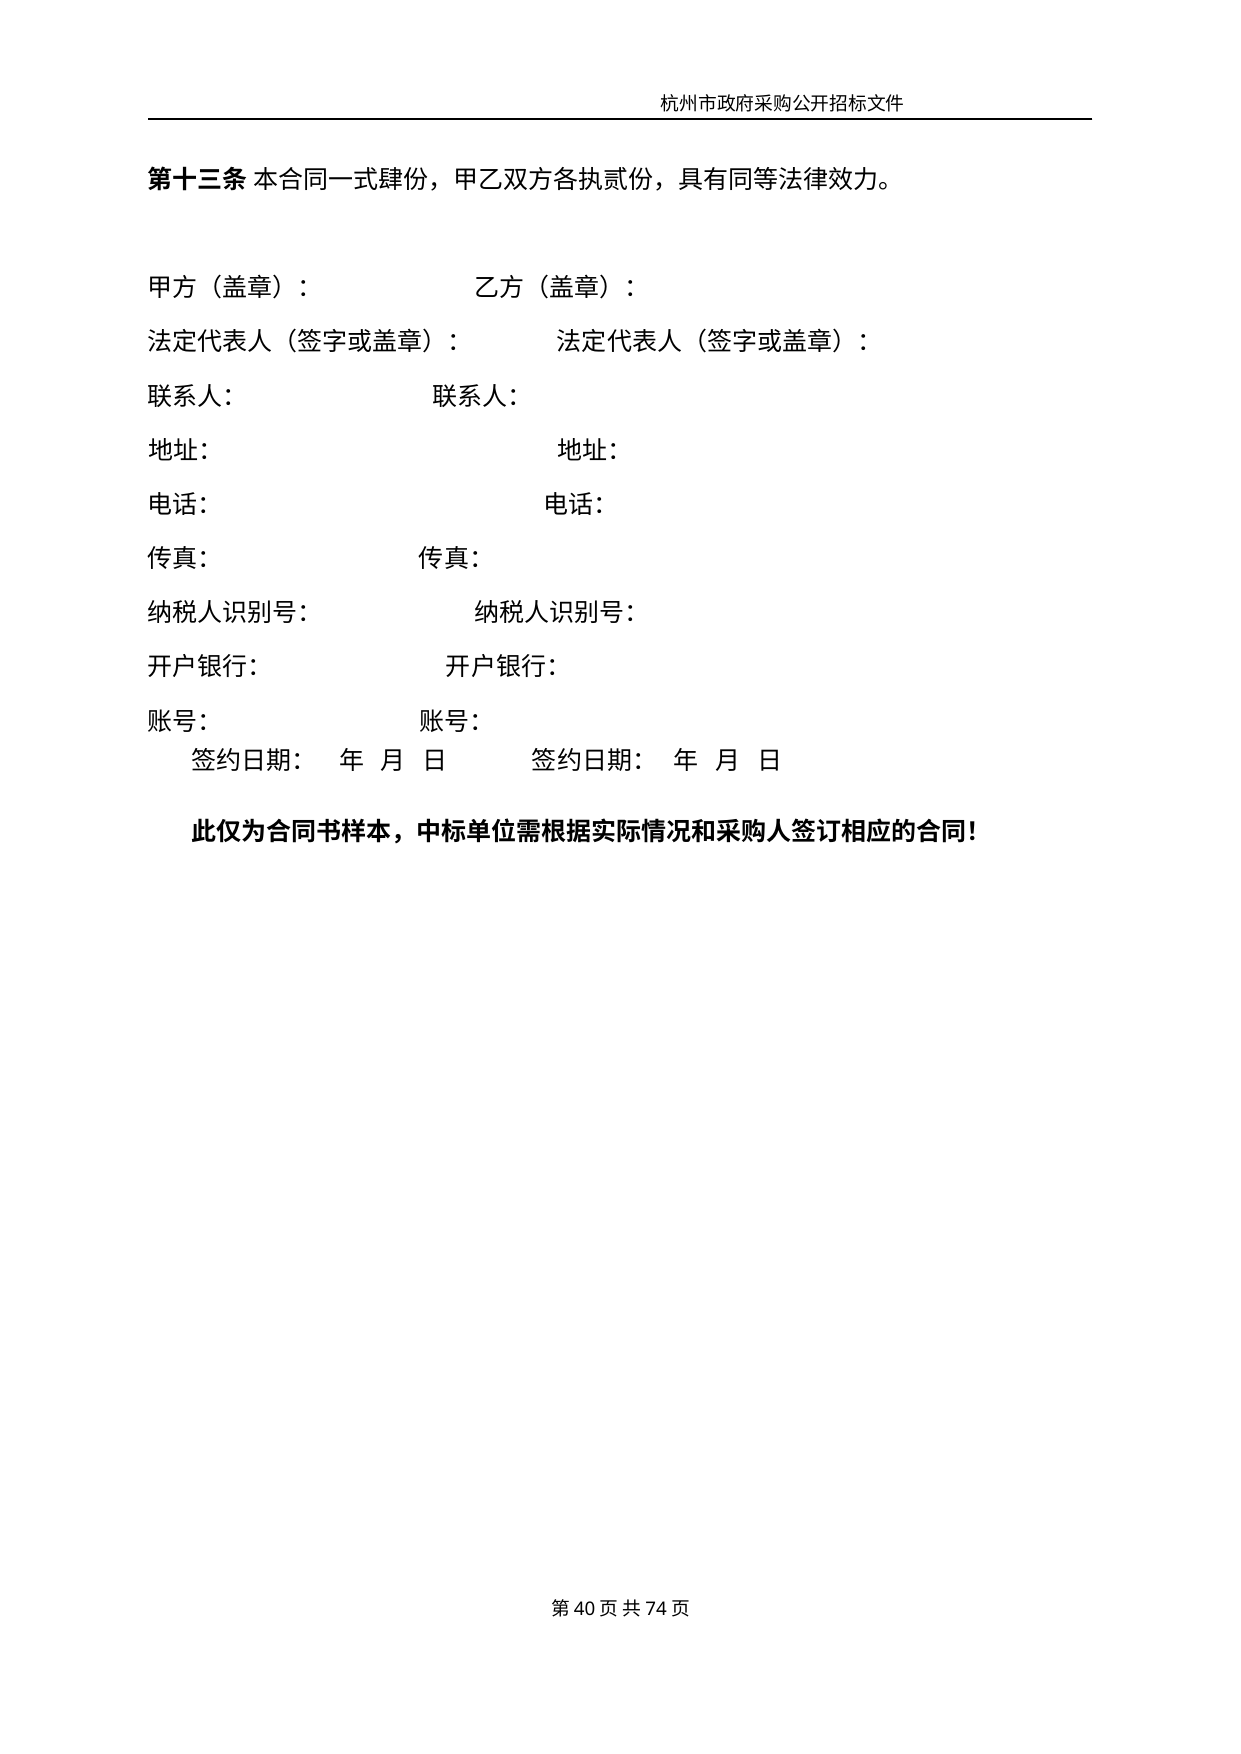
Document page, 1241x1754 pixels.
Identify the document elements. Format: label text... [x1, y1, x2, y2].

text 法定代表人（签字或盖章）： 法定代表人（签字或盖章）： [148, 307, 1099, 362]
text 地址： 地址： [148, 416, 1092, 470]
text 联系人： 联系人： [148, 362, 1092, 416]
text 传真： 传真： [148, 524, 1092, 578]
text 第十三条 本合同一式肆份，甲乙双方各执贰份，具有同等法律效力。 [148, 145, 1118, 199]
text 此仅为合同书样本，中标单位需根据实际情况和采购人签订相应的合同！ [148, 811, 1092, 847]
text 签约日期： 年 月 日 签约日期： 年 月 日 [148, 741, 1092, 777]
text 甲方（盖章）： 乙方（盖章）： [148, 253, 1092, 307]
text 电话： 电话： [148, 470, 1092, 524]
text 账号： 账号： [148, 687, 1092, 741]
text 开户银行： 开户银行： [148, 632, 1092, 687]
text 纳税人识别号： 纳税人识别号： [148, 578, 1092, 632]
